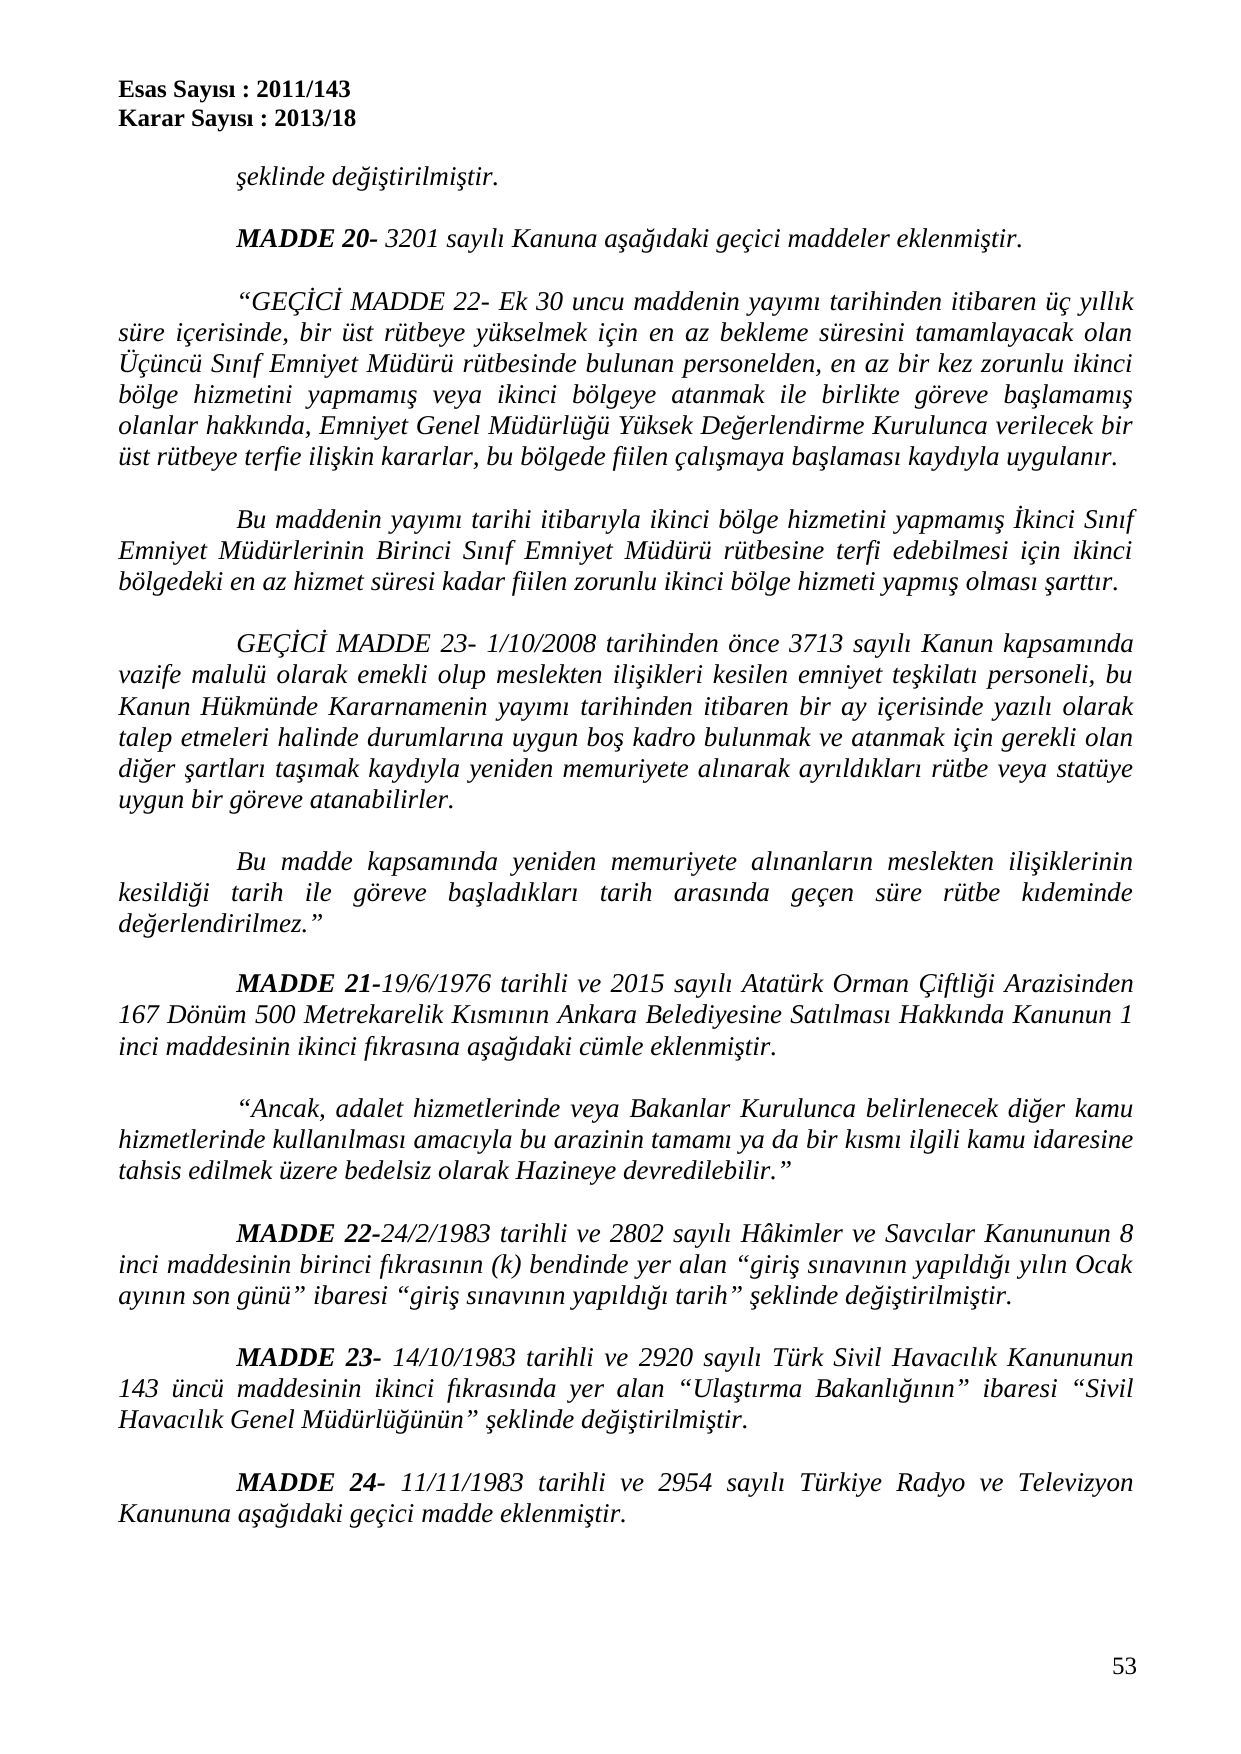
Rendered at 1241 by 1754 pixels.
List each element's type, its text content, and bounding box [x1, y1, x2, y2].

text şeklinde değiştirilmiştir. [118, 160, 1137, 191]
text MADDE 24- 11/11/1983 tarihli ve 2954 sayılı Türkiye Radyo ve Televizyon Kanununa aşağıdaki geçici madde eklenmiştir. [118, 1466, 1137, 1528]
text GEÇİCİ MADDE 23- 1/10/2008 tarihinden önce 3713 sayılı Kanun kapsamında vazife malulü olarak emekli olup meslekten ilişikleri kesilen emniyet teşkilatı personeli, bu Kanun Hükmünde Kararnamenin yayımı tarihinden itibaren bir ay içerisinde yazılı olarak talep etmeleri halinde durumlarına uygun boş kadro bulunmak ve atanmak için gerekli olan diğer şartları taşımak kaydıyla yeniden memuriyete alınarak ayrıldıkları rütbe veya statüye uygun bir göreve atanabilirler. [118, 627, 1137, 814]
text MADDE 20- 3201 sayılı Kanuna aşağıdaki geçici maddeler eklenmiştir. [118, 222, 1137, 253]
text “Ancak, adalet hizmetlerinde veya Bakanlar Kurulunca belirlenecek diğer kamu hizmetlerinde kullanılması amacıyla bu arazinin tamamı ya da bir kısmı ilgili kamu idaresine tahsis edilmek üzere bedelsiz olarak Hazineye devredilebilir.” [118, 1092, 1137, 1186]
text MADDE 22-24/2/1983 tarihli ve 2802 sayılı Hâkimler ve Savcılar Kanununun 8 inci maddesinin birinci fıkrasının (k) bendinde yer alan “giriş sınavının yapıldığı yılın Ocak ayının son günü” ibaresi “giriş sınavının yapıldığı tarih” şeklinde değiştirilmiştir. [118, 1217, 1137, 1310]
text “GEÇİCİ MADDE 22- Ek 30 uncu maddenin yayımı tarihinden itibaren üç yıllık süre içerisinde, bir üst rütbeye yükselmek için en az bekleme süresini tamamlayacak olan Üçüncü Sınıf Emniyet Müdürü rütbesinde bulunan personelden, en az bir kez zorunlu ikinci bölge hizmetini yapmamış veya ikinci bölgeye atanmak ile birlikte göreve başlamamış olanlar hakkında, Emniyet Genel Müdürlüğü Yüksek Değerlendirme Kurulunca verilecek bir üst rütbeye terfie ilişkin kararlar, bu bölgede fiilen çalışmaya başlaması kaydıyla uygulanır. [118, 285, 1137, 472]
text MADDE 23- 14/10/1983 tarihli ve 2920 sayılı Türk Sivil Havacılık Kanununun 143 üncü maddesinin ikinci fıkrasında yer alan “Ulaştırma Bakanlığının” ibaresi “Sivil Havacılık Genel Müdürlüğünün” şeklinde değiştirilmiştir. [118, 1341, 1137, 1435]
text Bu maddenin yayımı tarihi itibarıyla ikinci bölge hizmetini yapmamış İkinci Sınıf Emniyet Müdürlerinin Birinci Sınıf Emniyet Müdürü rütbesine terfi edebilmesi için ikinci bölgedeki en az hizmet süresi kadar fiilen zorunlu ikinci bölge hizmeti yapmış olması şarttır. [118, 503, 1137, 596]
text Bu madde kapsamında yeniden memuriyete alınanların meslekten ilişiklerinin kesildiği tarih ile göreve başladıkları tarih arasında geçen süre rütbe kıdeminde değerlendirilmez.” [118, 845, 1137, 939]
text MADDE 21-19/6/1976 tarihli ve 2015 sayılı Atatürk Orman Çiftliği Arazisinden 167 Dönüm 500 Metrekarelik Kısmının Ankara Belediyesine Satılması Hakkında Kanunun 1 inci maddesinin ikinci fıkrasına aşağıdaki cümle eklenmiştir. [118, 967, 1137, 1061]
